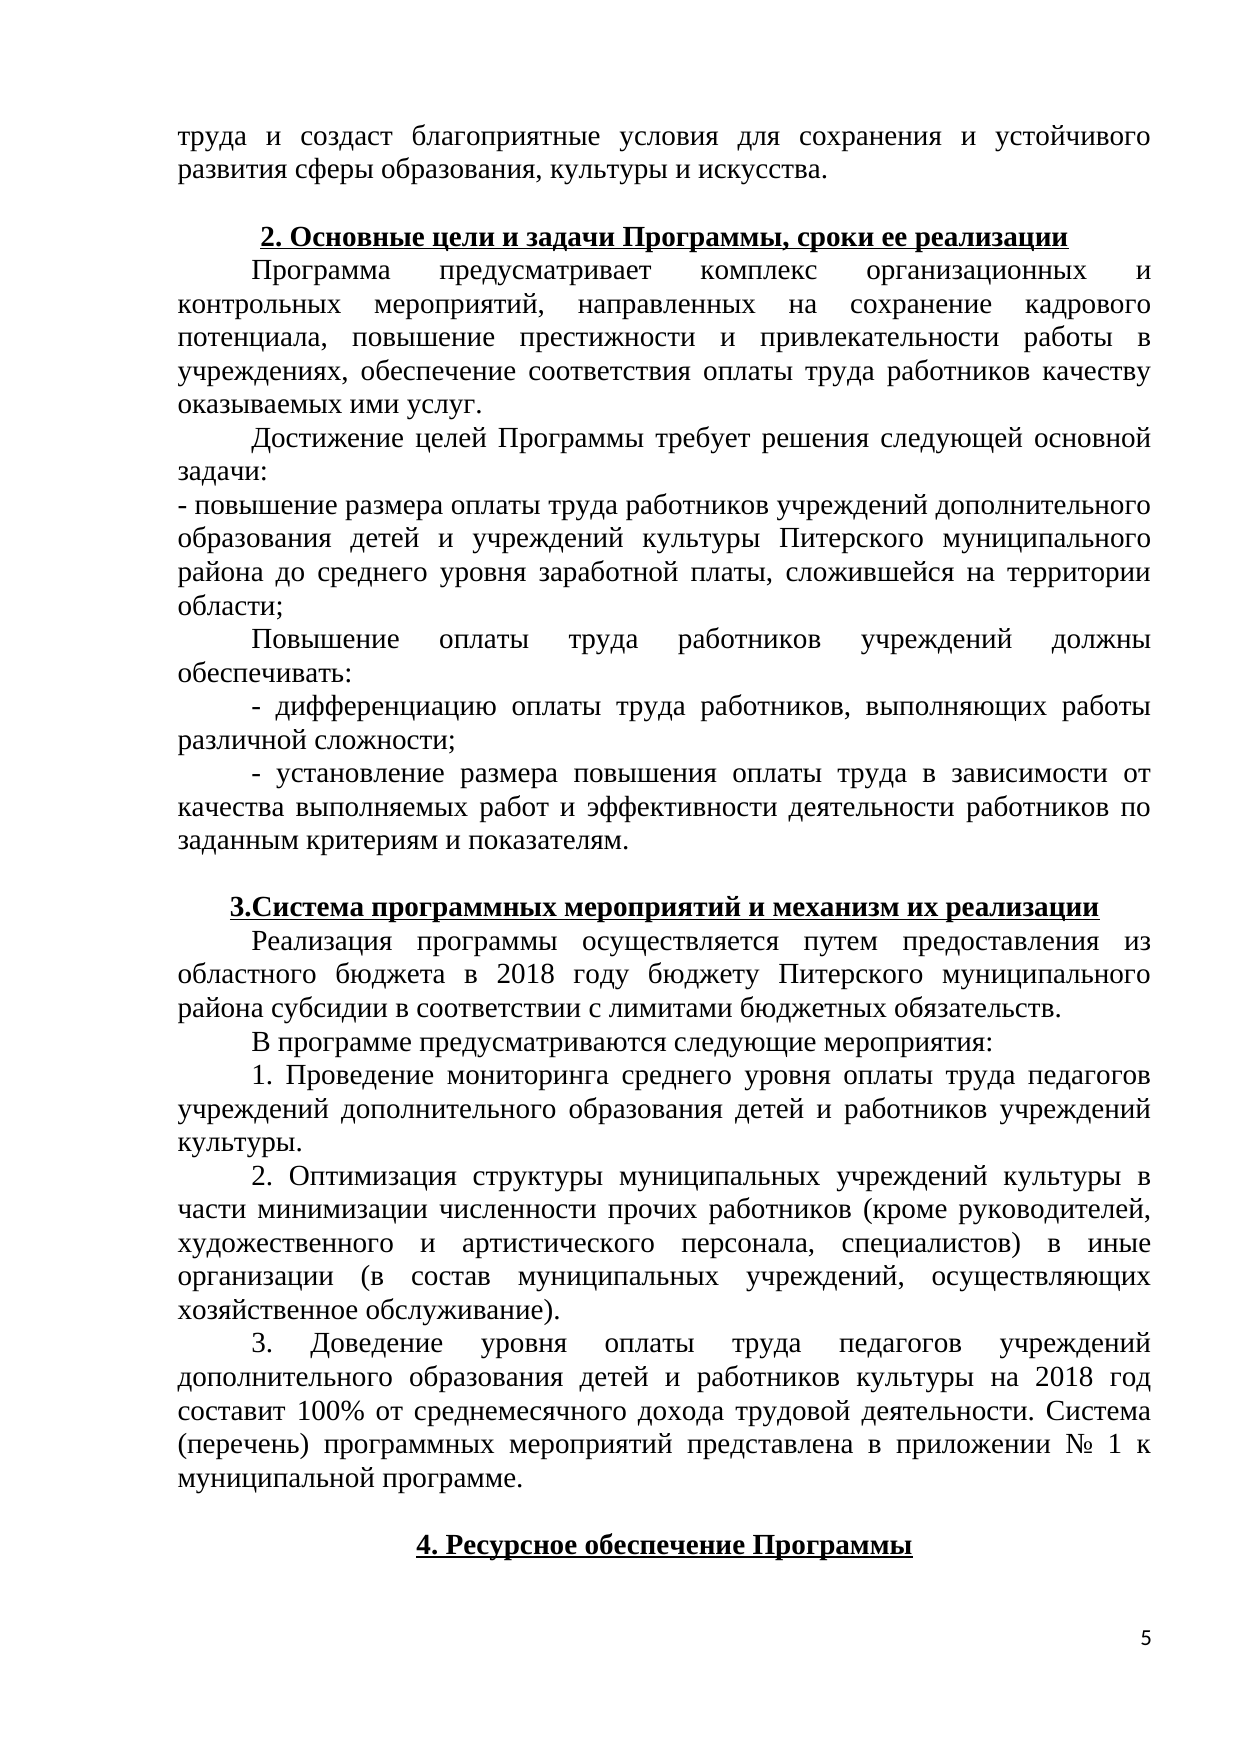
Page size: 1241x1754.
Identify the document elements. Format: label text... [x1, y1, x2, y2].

text - установление размера повышения оплаты труда в зависимости от качества выполняемых работ и эффективности деятельности работников по заданным критериям и показателям. [177, 755, 1152, 856]
text 4. Ресурсное обеспечение Программы [177, 1527, 1152, 1560]
text 2. Основные цели и задачи Программы, сроки ее реализации [177, 219, 1152, 252]
text - дифференциацию оплаты труда работников, выполняющих работы различной сложности; [177, 688, 1152, 755]
text В программе предусматриваются следующие мероприятия: [177, 1024, 1152, 1057]
text Реализация программы осуществляется путем предоставления из областного бюджета в 2018 году бюджету Питерского муниципального района субсидии в соответствии с лимитами бюджетных обязательств. [177, 923, 1152, 1024]
text Повышение оплаты труда работников учреждений должны обеспечивать: [177, 621, 1152, 688]
text Программа предусматривает комплекс организационных и контрольных мероприятий, направленных на сохранение кадрового потенциала, повышение престижности и привлекательности работы в учреждениях, обеспечение соответствия оплаты труда работников качеству оказываемых ими услуг. [177, 252, 1152, 420]
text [177, 118, 1152, 185]
text 1. Проведение мониторинга среднего уровня оплаты труда педагогов учреждений дополнительного образования детей и работников учреждений культуры. [177, 1057, 1152, 1158]
text 2. Оптимизация структуры муниципальных учреждений культуры в части минимизации численности прочих работников (кроме руководителей, художественного и артистического персонала, специалистов) в иные организации (в состав муниципальных учреждений, осуществляющих хозяйственное обслуживание). [177, 1158, 1152, 1326]
text Достижение целей Программы требует решения следующей основной задачи: - повышение размера оплаты труда работников учреждений дополнительного образования детей и учреждений культуры Питерского муниципального района до среднего уровня заработной платы, сложившейся на территории области; [177, 420, 1152, 621]
text 3.Система программных мероприятий и механизм их реализации [177, 889, 1152, 923]
text 3. Доведение уровня оплаты труда педагогов учреждений дополнительного образования детей и работников культуры на 2018 год составит 100% от среднемесячного дохода трудовой деятельности. Система (перечень) программных мероприятий представлена в приложении № 1 к муниципальной программе. [177, 1326, 1152, 1493]
